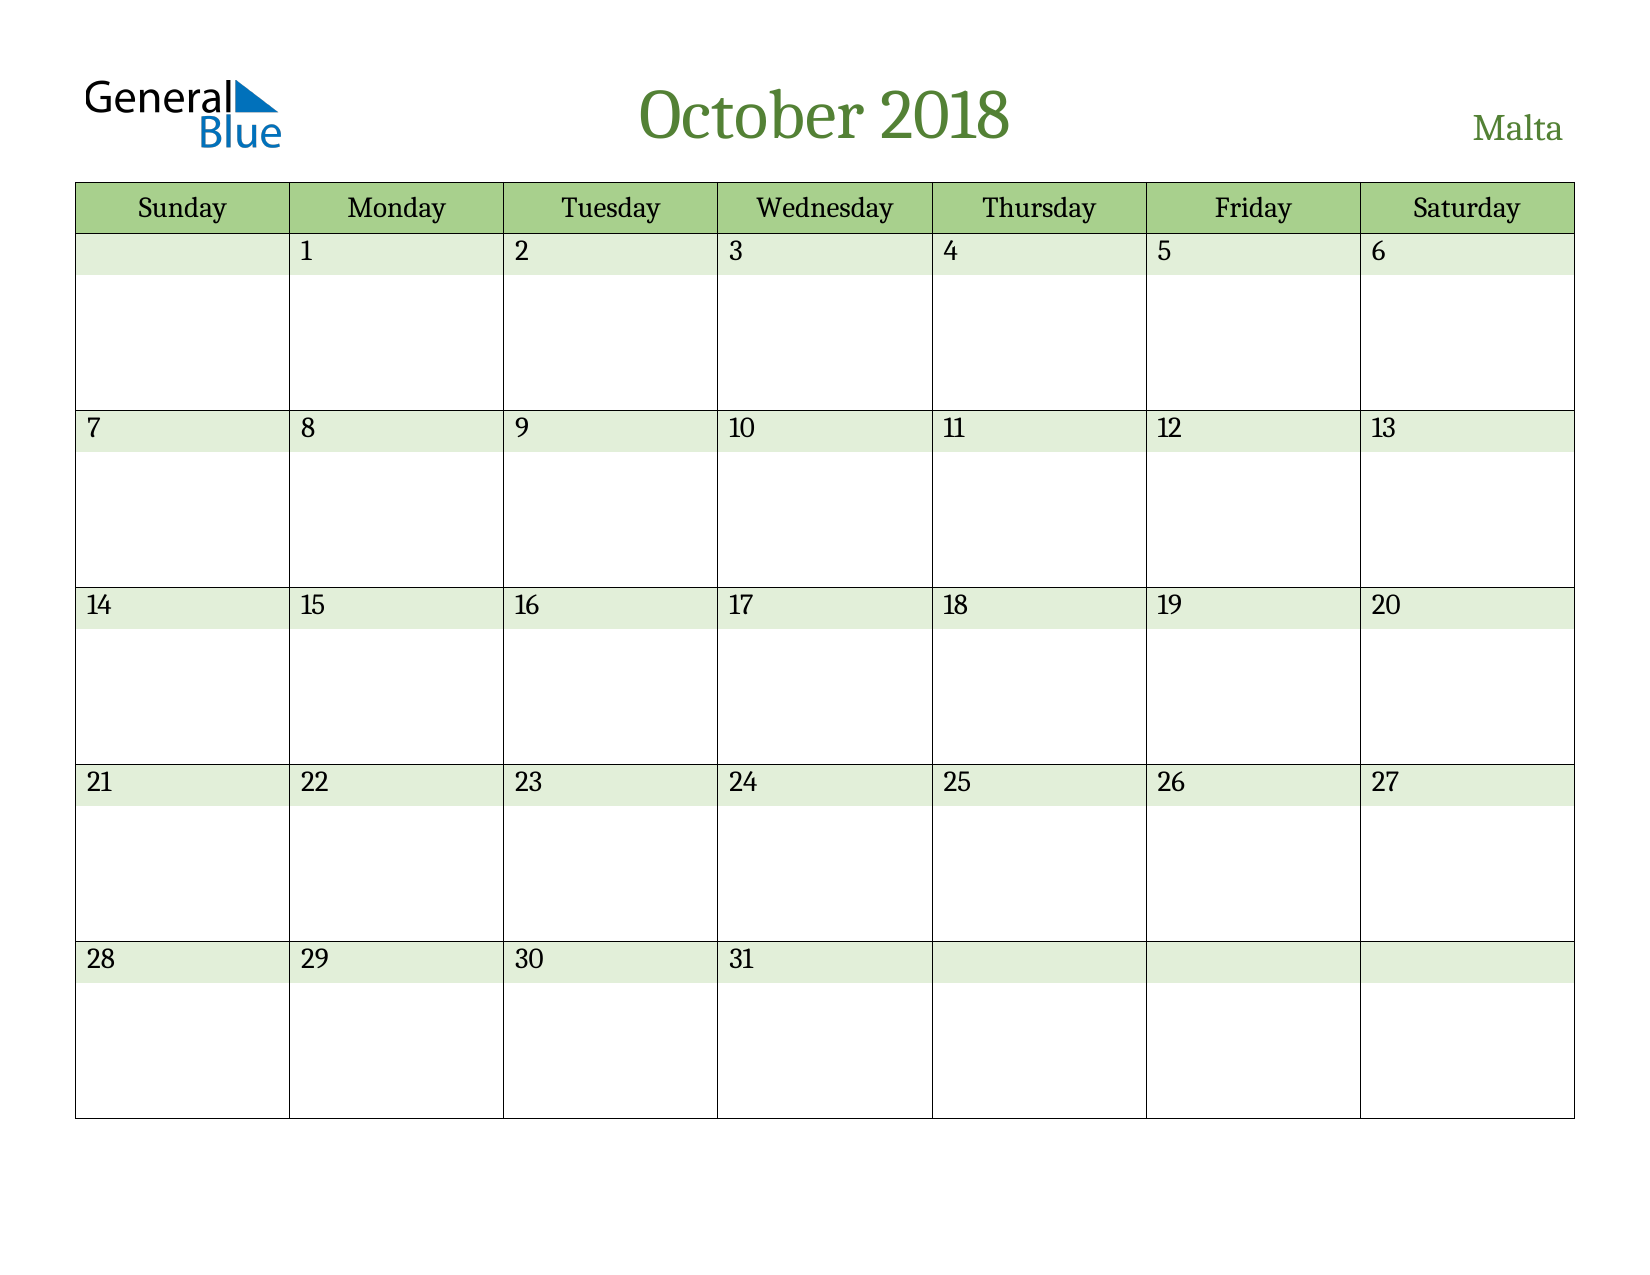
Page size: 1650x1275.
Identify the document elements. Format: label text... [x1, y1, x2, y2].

table_cell [290, 629, 503, 764]
table_cell [504, 275, 717, 410]
table_cell 20 [1361, 588, 1574, 629]
table_cell 27 [1361, 765, 1574, 806]
table_cell [933, 806, 1146, 941]
table_cell 21 [76, 765, 289, 806]
table_cell [290, 806, 503, 941]
table_header [76, 75, 503, 182]
table_cell [718, 629, 932, 764]
table_cell [1361, 452, 1574, 587]
table_cell 12 [1147, 411, 1360, 452]
table_cell [76, 629, 289, 764]
table_cell 10 [718, 411, 932, 452]
table_cell Sunday [76, 183, 289, 233]
table_cell [1361, 629, 1574, 764]
table_cell [933, 942, 1146, 983]
table_cell Wednesday [718, 183, 932, 233]
picture [86, 80, 281, 148]
table_cell 23 [504, 765, 717, 806]
table_cell Thursday [933, 183, 1146, 233]
table_cell 11 [933, 411, 1146, 452]
table_cell 22 [290, 765, 503, 806]
table_header October 2018 [504, 75, 1146, 182]
table_cell 8 [290, 411, 503, 452]
table_cell Friday [1147, 183, 1360, 233]
table_cell [76, 234, 289, 275]
table_cell [76, 983, 289, 1118]
table_cell [504, 983, 717, 1118]
table_cell [76, 452, 289, 587]
table_cell [933, 452, 1146, 587]
table_cell [504, 629, 717, 764]
table_cell [1361, 942, 1574, 983]
table_cell 26 [1147, 765, 1360, 806]
table_cell 1 [290, 234, 503, 275]
table_cell 29 [290, 942, 503, 983]
table_cell [76, 275, 289, 410]
table_cell [290, 452, 503, 587]
table_cell [933, 983, 1146, 1118]
table_cell [718, 452, 932, 587]
table_cell [718, 806, 932, 941]
table_cell 16 [504, 588, 717, 629]
table_cell 2 [504, 234, 717, 275]
table_cell 24 [718, 765, 932, 806]
table_cell [290, 275, 503, 410]
table_cell Tuesday [504, 183, 717, 233]
table_cell [718, 983, 932, 1118]
table_cell [504, 452, 717, 587]
table_header Malta [1146, 75, 1574, 182]
table_cell 14 [76, 588, 289, 629]
table_cell 13 [1361, 411, 1574, 452]
table_cell Monday [290, 183, 503, 233]
table_cell [718, 275, 932, 410]
table_cell 4 [933, 234, 1146, 275]
table_cell [1147, 806, 1360, 941]
table_cell [1361, 806, 1574, 941]
table_cell [1361, 983, 1574, 1118]
table_cell 7 [76, 411, 289, 452]
table_cell [290, 983, 503, 1118]
table_cell [1147, 275, 1360, 410]
table_cell 19 [1147, 588, 1360, 629]
table_cell [1147, 983, 1360, 1118]
table_cell [1147, 629, 1360, 764]
table_cell [1361, 275, 1574, 410]
table_cell [933, 275, 1146, 410]
table_cell [1147, 452, 1360, 587]
table_cell [1147, 942, 1360, 983]
table_cell 9 [504, 411, 717, 452]
table_cell 3 [718, 234, 932, 275]
table_cell 5 [1147, 234, 1360, 275]
table_cell 25 [933, 765, 1146, 806]
table_cell 15 [290, 588, 503, 629]
table_cell 17 [718, 588, 932, 629]
table_cell 28 [76, 942, 289, 983]
table_cell [504, 806, 717, 941]
table_cell [76, 806, 289, 941]
table_cell 6 [1361, 234, 1574, 275]
table_cell [933, 629, 1146, 764]
table_cell Saturday [1361, 183, 1574, 233]
table_cell 18 [933, 588, 1146, 629]
table_cell 31 [718, 942, 932, 983]
table_cell 30 [504, 942, 717, 983]
